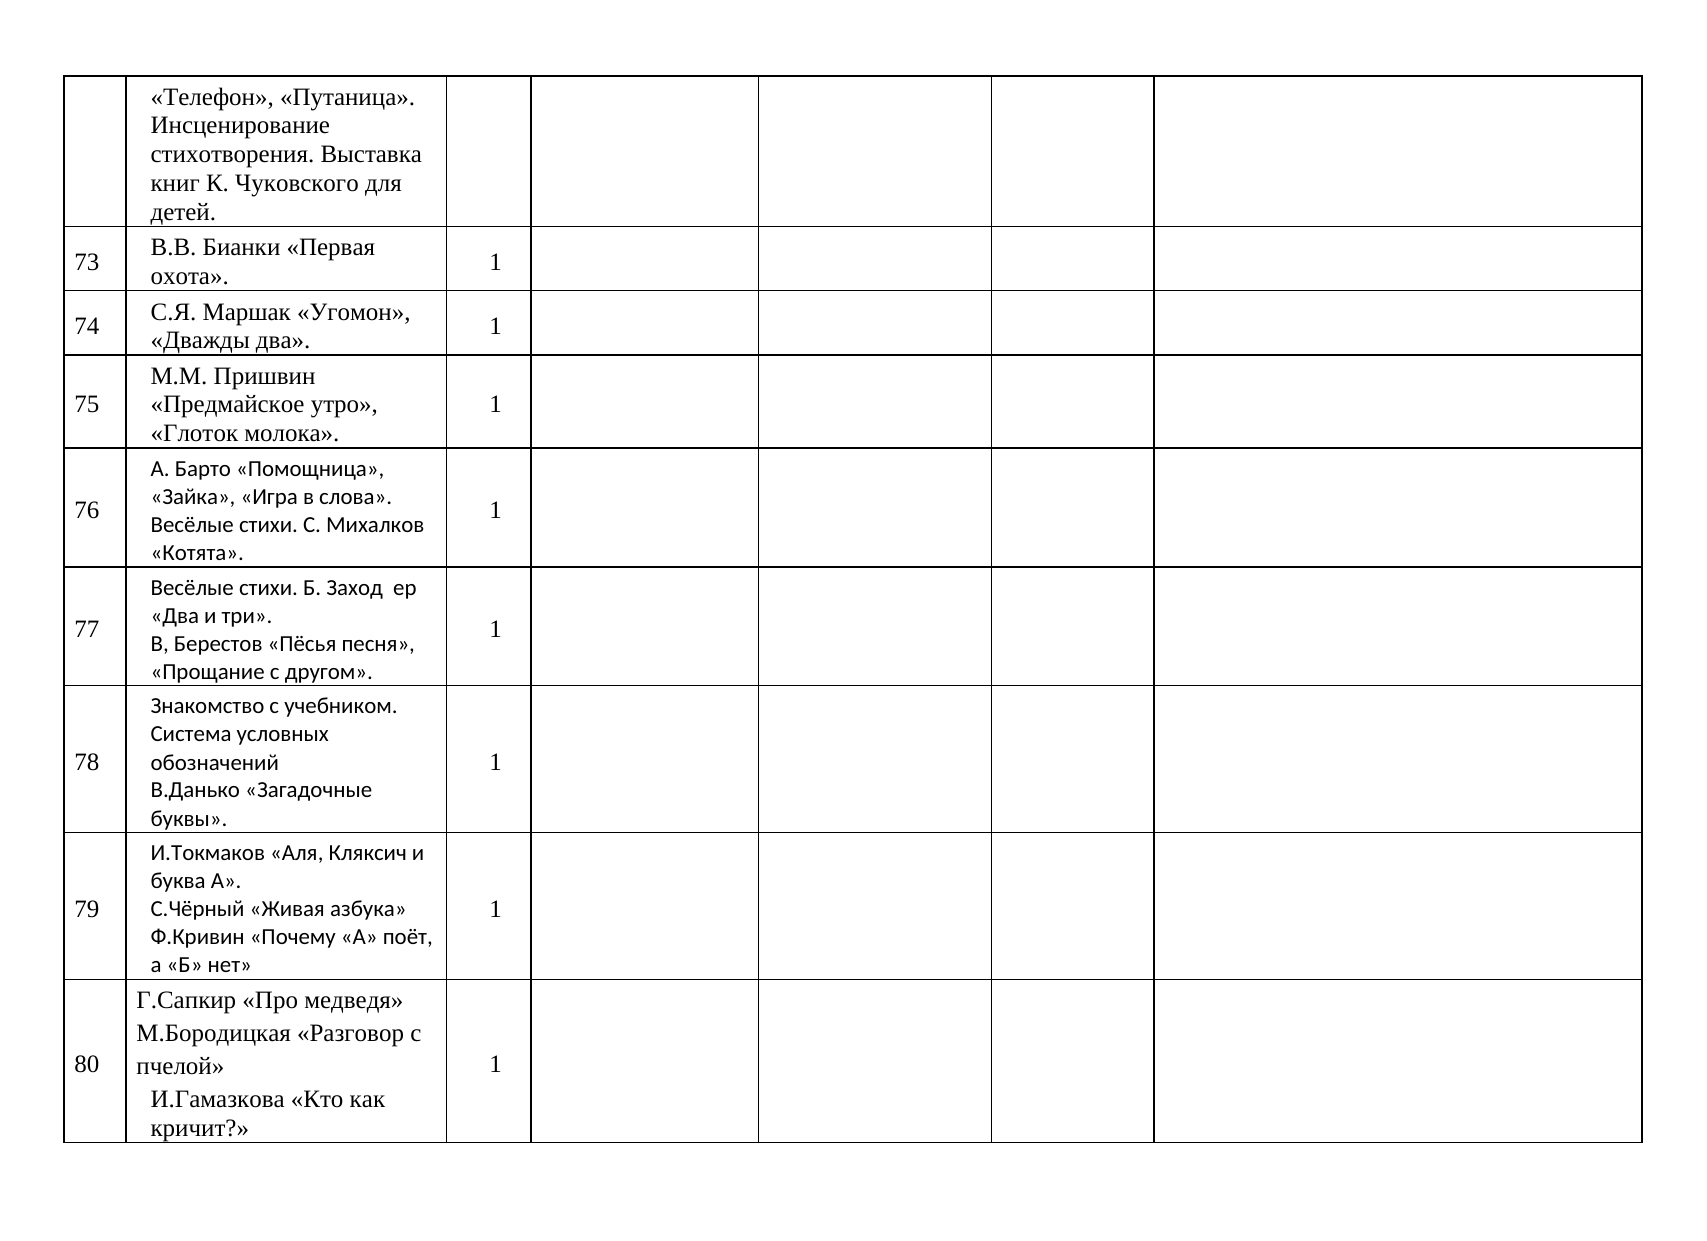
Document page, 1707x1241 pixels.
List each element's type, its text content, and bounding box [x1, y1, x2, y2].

table_cell [992, 227, 1153, 290]
table_cell [1155, 568, 1641, 685]
table_cell Знакомство с учебником. Система условных обозначений В.Данько «Загадочные буквы». [127, 686, 446, 832]
table_cell И.Токмаков «Аля, Кляксич и буква А». С.Чёрный «Живая азбука» Ф.Кривин «Почему «А» поёт, а «Б» нет» [127, 833, 446, 978]
table_cell 1 [447, 291, 530, 354]
table_cell [532, 449, 758, 566]
table_cell 1 [447, 356, 530, 447]
table_cell 1 [447, 686, 530, 832]
table_cell [759, 227, 991, 290]
table_cell [1155, 291, 1641, 354]
table_cell [759, 686, 991, 832]
table_cell [759, 833, 991, 978]
table_cell 78 [65, 686, 125, 832]
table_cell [127, 77, 446, 226]
table_cell [532, 568, 758, 685]
table_cell [992, 980, 1153, 1142]
table_cell 74 [65, 291, 125, 354]
table_cell [532, 833, 758, 978]
table_cell 76 [65, 449, 125, 566]
table_cell [1155, 356, 1641, 447]
table_cell [532, 686, 758, 832]
table_cell [992, 449, 1153, 566]
table_cell [532, 77, 758, 226]
table_cell 1 [447, 833, 530, 978]
table_cell [992, 568, 1153, 685]
table_cell [1155, 77, 1641, 226]
table_cell 73 [65, 227, 125, 290]
table_cell [992, 686, 1153, 832]
table_cell [1155, 686, 1641, 832]
table_cell В.В. Бианки «Первая охота». [127, 227, 446, 290]
table_cell А. Барто «Помощница», «Зайка», «Игра в слова». Весёлые стихи. С. Михалков «Котята». [127, 449, 446, 566]
table_cell [532, 980, 758, 1142]
table_cell 79 [65, 833, 125, 978]
table_cell 80 [65, 980, 125, 1142]
table_cell [532, 227, 758, 290]
table_cell [532, 356, 758, 447]
table_cell С.Я. Маршак «Угомон», «Дважды два». [127, 291, 446, 354]
table_cell Весёлые стихи. Б. Заход ер «Два и три». В, Берестов «Пёсья песня», «Прощание с другом». [127, 568, 446, 685]
table_cell 72 [65, 77, 125, 226]
table_cell Г.Сапкир «Про медведя» М.Бородицкая «Разговор с пчелой» И.Гамазкова «Кто как кричит?» [127, 980, 446, 1142]
table_cell [992, 356, 1153, 447]
table_cell [759, 77, 991, 226]
table_cell М.М. Пришвин «Предмайское утро», «Глоток молока». [127, 356, 446, 447]
table_cell 77 [65, 568, 125, 685]
table_cell [759, 291, 991, 354]
table_cell [1155, 980, 1641, 1142]
table_cell [992, 833, 1153, 978]
table_cell 1 [447, 227, 530, 290]
table_cell 1 [447, 449, 530, 566]
table_cell 1 [447, 77, 530, 226]
table_cell [1155, 227, 1641, 290]
table_cell [1155, 449, 1641, 566]
table_cell 1 [447, 980, 530, 1142]
table_cell [532, 291, 758, 354]
table_cell 1 [447, 568, 530, 685]
table_cell [992, 77, 1153, 226]
table_cell [992, 291, 1153, 354]
table_cell [759, 980, 991, 1142]
table_cell [759, 449, 991, 566]
table_cell [1155, 833, 1641, 978]
table_cell [759, 568, 991, 685]
table_cell 75 [65, 356, 125, 447]
table_cell [759, 356, 991, 447]
